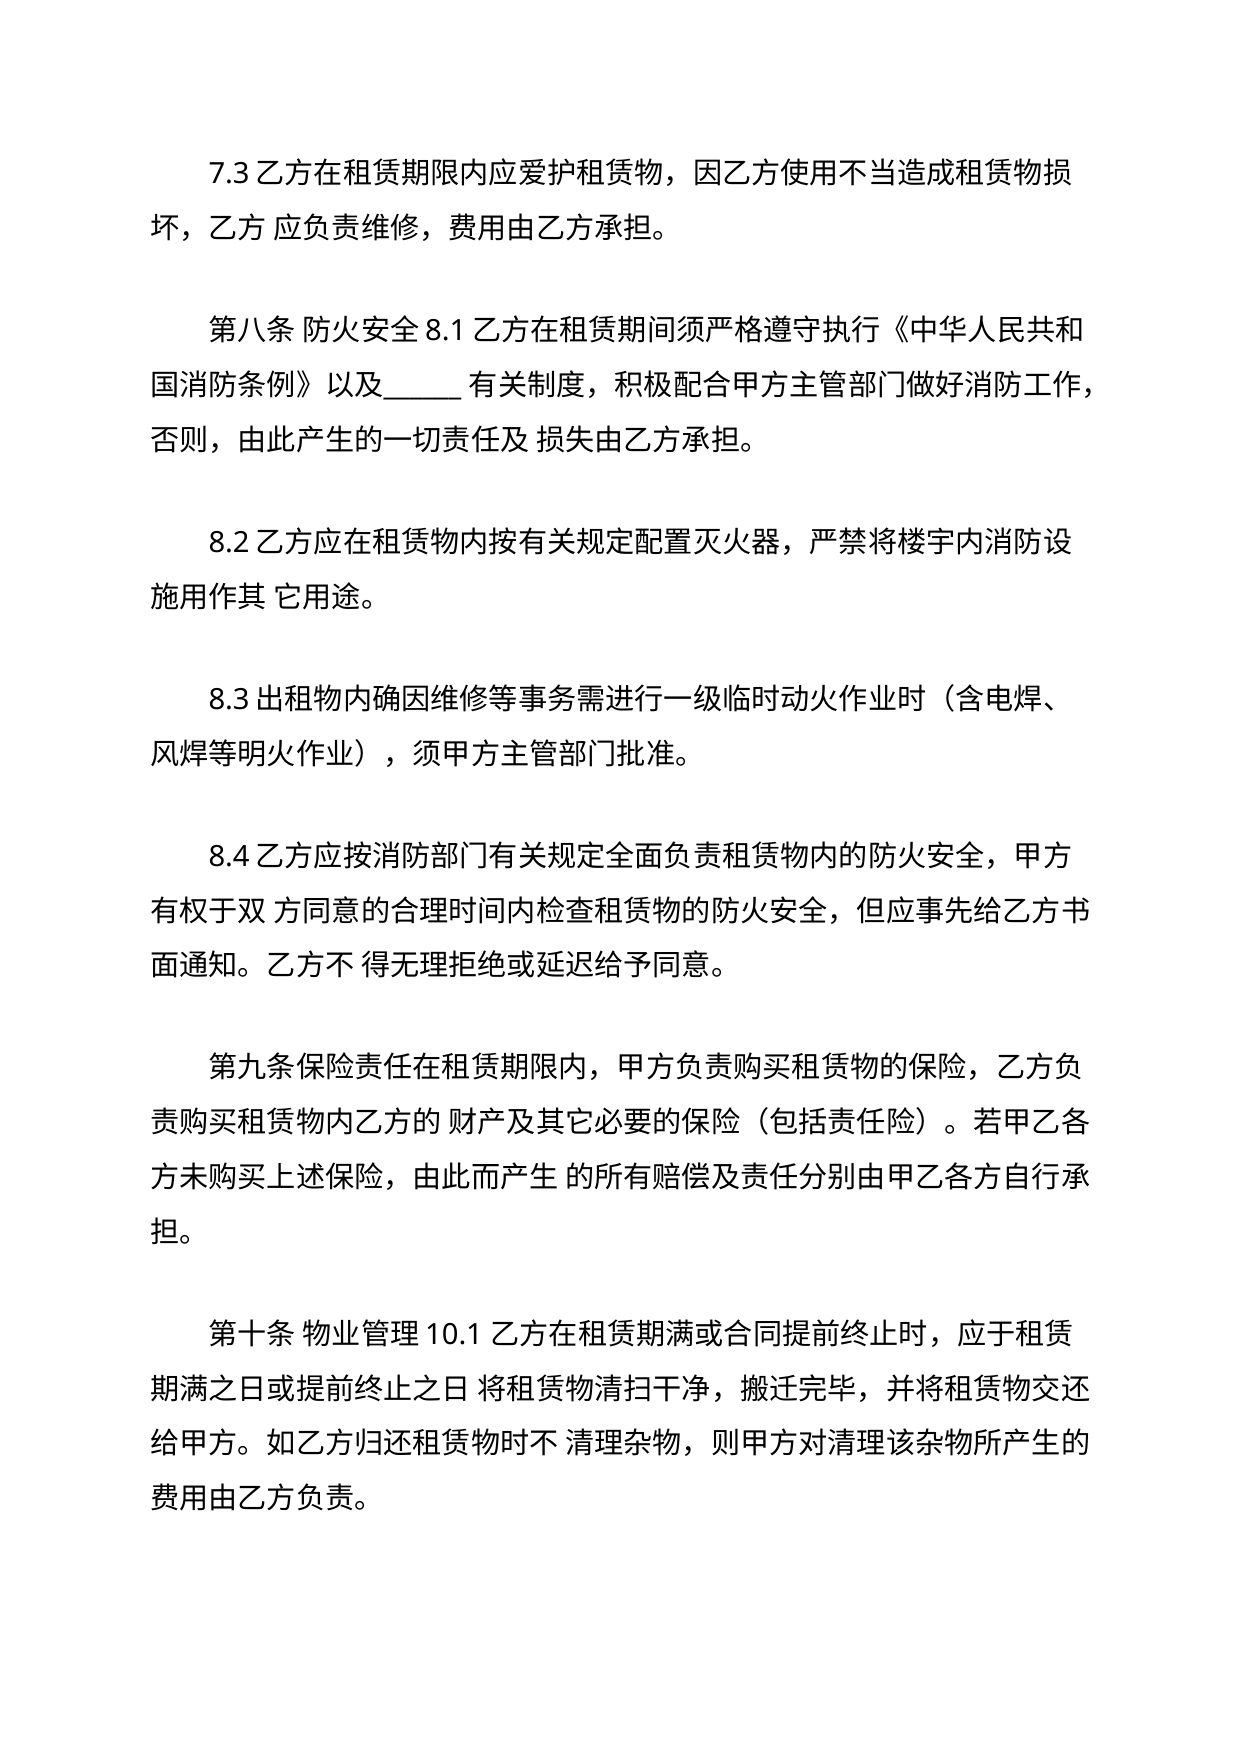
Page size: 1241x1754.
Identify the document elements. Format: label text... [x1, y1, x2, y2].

text 第十条 物业管理10.1 乙方在租赁期满或合同提前终止时，应于租赁期满之日或提前终止之日 将租赁物清扫干净，搬迁完毕，并将租赁物交还给甲方。如乙方归还租赁物时不 清理杂物，则甲方对清理该杂物所产生的费用由乙方负责。 [150, 1310, 1090, 1517]
text 8.2乙方应在租赁物内按有关规定配置灭火器，严禁将楼宇内消防设施用作其 它用途。 [150, 518, 1090, 616]
text 8.4乙方应按消防部门有关规定全面负责租赁物内的防火安全，甲方有权于双 方同意的合理时间内检查租赁物的防火安全，但应事先给乙方书面通知。乙方不 得无理拒绝或延迟给予同意。 [150, 832, 1090, 984]
text 第八条 防火安全8.1乙方在租赁期间须严格遵守执行《中华人民共和国消防条例》以及______ 有关制度，积极配合甲方主管部门做好消防工作，否则，由此产生的一切责任及 损失由乙方承担。 [150, 307, 1090, 459]
text 第九条保险责任在租赁期限内，甲方负责购买租赁物的保险，乙方负责购买租赁物内乙方的 财产及其它必要的保险（包括责任险）。若甲乙各方未购买上述保险，由此而产生 的所有赔偿及责任分别由甲乙各方自行承担。 [150, 1044, 1090, 1251]
text 7.3乙方在租赁期限内应爱护租赁物，因乙方使用不当造成租赁物损坏，乙方 应负责维修，费用由乙方承担。 [150, 150, 1090, 247]
text 8.3出租物内确因维修等事务需进行一级临时动火作业时（含电焊、风焊等明火作业），须甲方主管部门批准。 [150, 675, 1090, 773]
